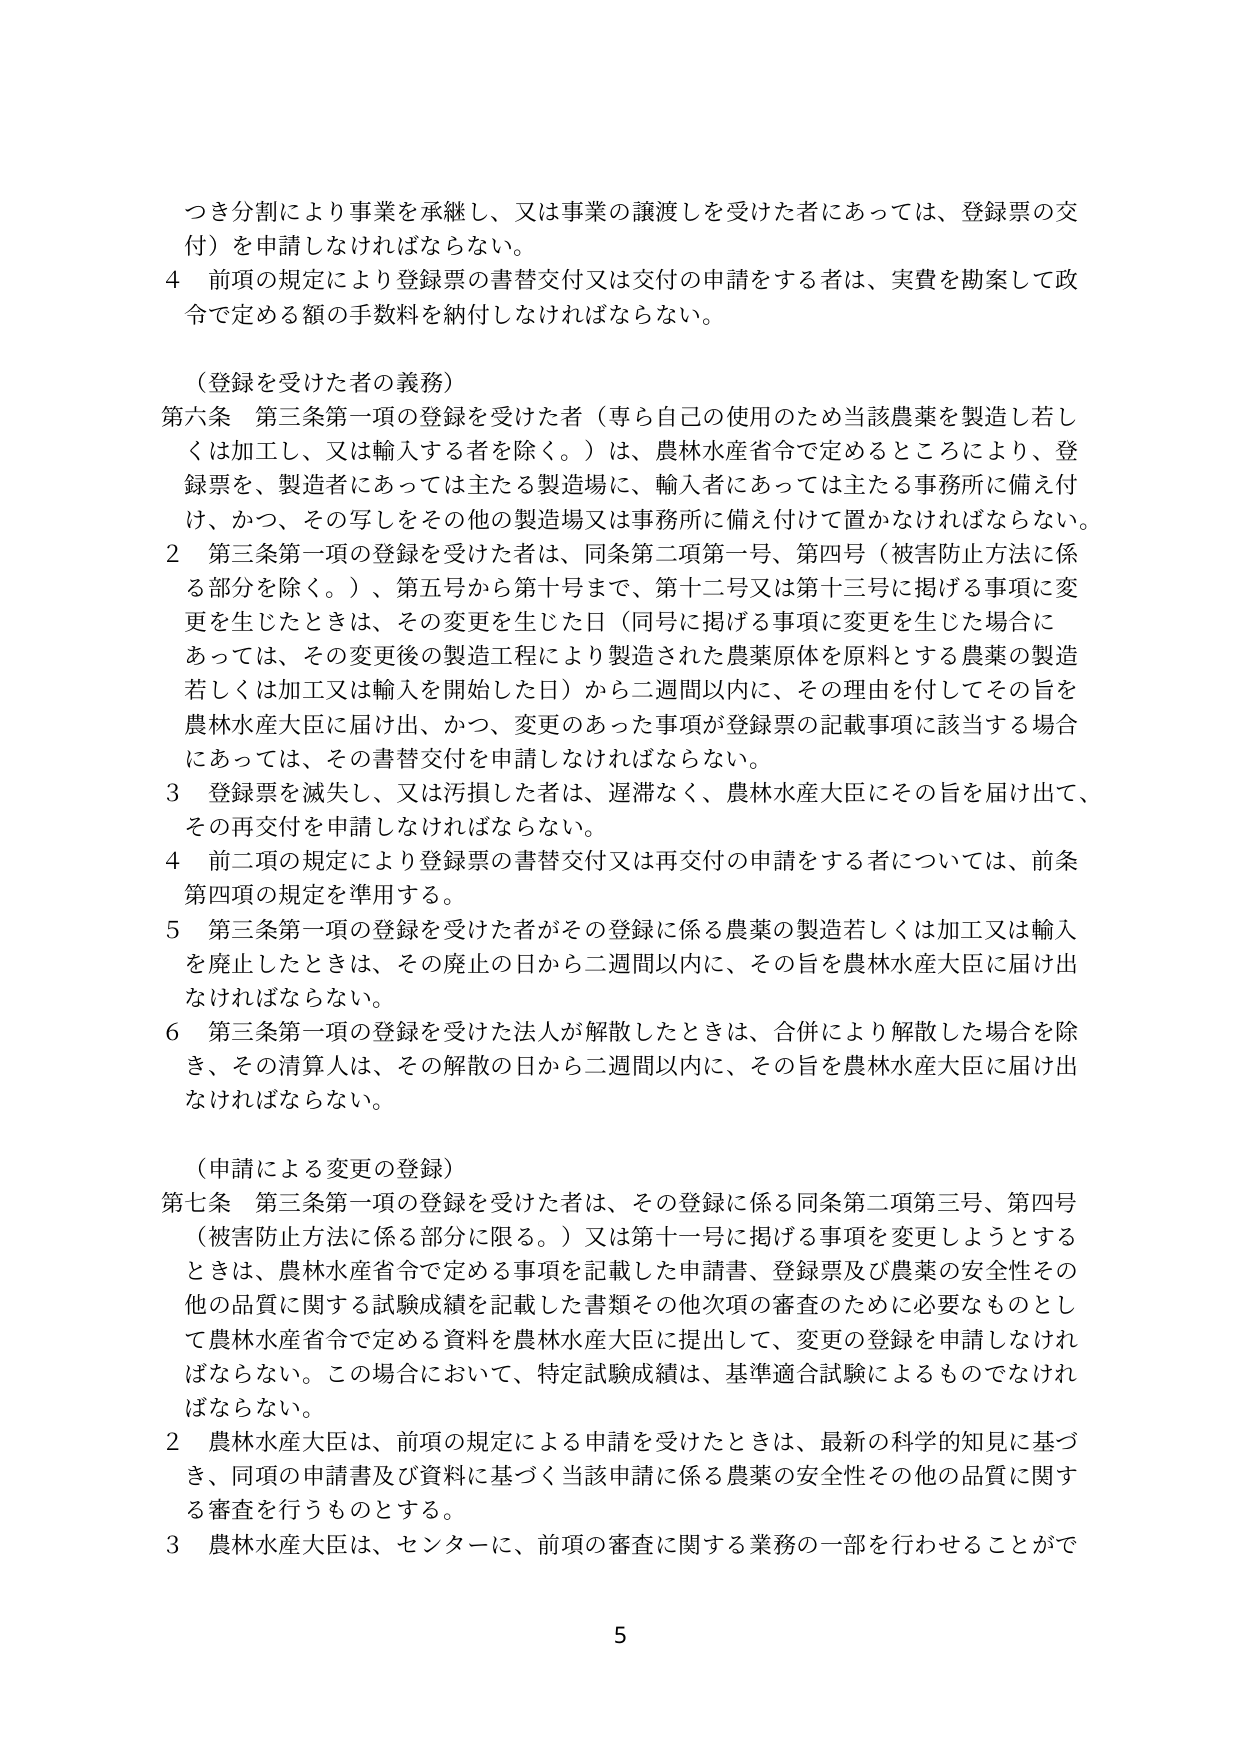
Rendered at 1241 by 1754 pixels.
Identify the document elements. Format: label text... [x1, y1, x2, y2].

text ３ 登録票を滅失し、又は汚損した者は、遅滞なく、農林水産大臣にその旨を届け出て、その再交付を申請しなければならない。 [161, 774, 1079, 843]
text （登録を受けた者の義務） [184, 364, 1079, 399]
text ２ 第三条第一項の登録を受けた者は、同条第二項第一号、第四号（被害防止方法に係る部分を除く。）、第五号から第十号まで、第十二号又は第十三号に掲げる事項に変更を生じたときは、その変更を生じた日（同号に掲げる事項に変更を生じた場合にあっては、その変更後の製造工程により製造された農薬原体を原料とする農薬の製造若しくは加工又は輸入を開始した日）から二週間以内に、その理由を付してその旨を農林水産大臣に届け出、かつ、変更のあった事項が登録票の記載事項に該当する場合にあっては、その書替交付を申請しなければならない。 [161, 535, 1079, 774]
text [161, 1526, 1079, 1560]
text ６ 第三条第一項の登録を受けた法人が解散したときは、合併により解散した場合を除き、その清算人は、その解散の日から二週間以内に、その旨を農林水産大臣に届け出なければならない。 [161, 1014, 1079, 1116]
text （申請による変更の登録） [184, 1150, 1079, 1184]
text ５ 第三条第一項の登録を受けた者がその登録に係る農薬の製造若しくは加工又は輸入を廃止したときは、その廃止の日から二週間以内に、その旨を農林水産大臣に届け出なければならない。 [161, 911, 1079, 1014]
text 第七条 第三条第一項の登録を受けた者は、その登録に係る同条第二項第三号、第四号（被害防止方法に係る部分に限る。）又は第十一号に掲げる事項を変更しようとするときは、農林水産省令で定める事項を記載した申請書、登録票及び農薬の安全性その他の品質に関する試験成績を記載した書類その他次項の審査のために必要なものとして農林水産省令で定める資料を農林水産大臣に提出して、変更の登録を申請しなければならない。この場合において、特定試験成績は、基準適合試験によるものでなければならない。 [161, 1184, 1079, 1424]
text 第六条 第三条第一項の登録を受けた者（専ら自己の使用のため当該農薬を製造し若しくは加工し、又は輸入する者を除く。）は、農林水産省令で定めるところにより、登録票を、製造者にあっては主たる製造場に、輸入者にあっては主たる事務所に備え付け、かつ、その写しをその他の製造場又は事務所に備え付けて置かなければならない。 [161, 399, 1079, 535]
text ４ 前二項の規定により登録票の書替交付又は再交付の申請をする者については、前条第四項の規定を準用する。 [161, 843, 1079, 911]
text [161, 194, 1079, 262]
text ２ 農林水産大臣は、前項の規定による申請を受けたときは、最新の科学的知見に基づき、同項の申請書及び資料に基づく当該申請に係る農薬の安全性その他の品質に関する審査を行うものとする。 [161, 1424, 1079, 1526]
text ４ 前項の規定により登録票の書替交付又は交付の申請をする者は、実費を勘案して政令で定める額の手数料を納付しなければならない。 [161, 262, 1079, 330]
